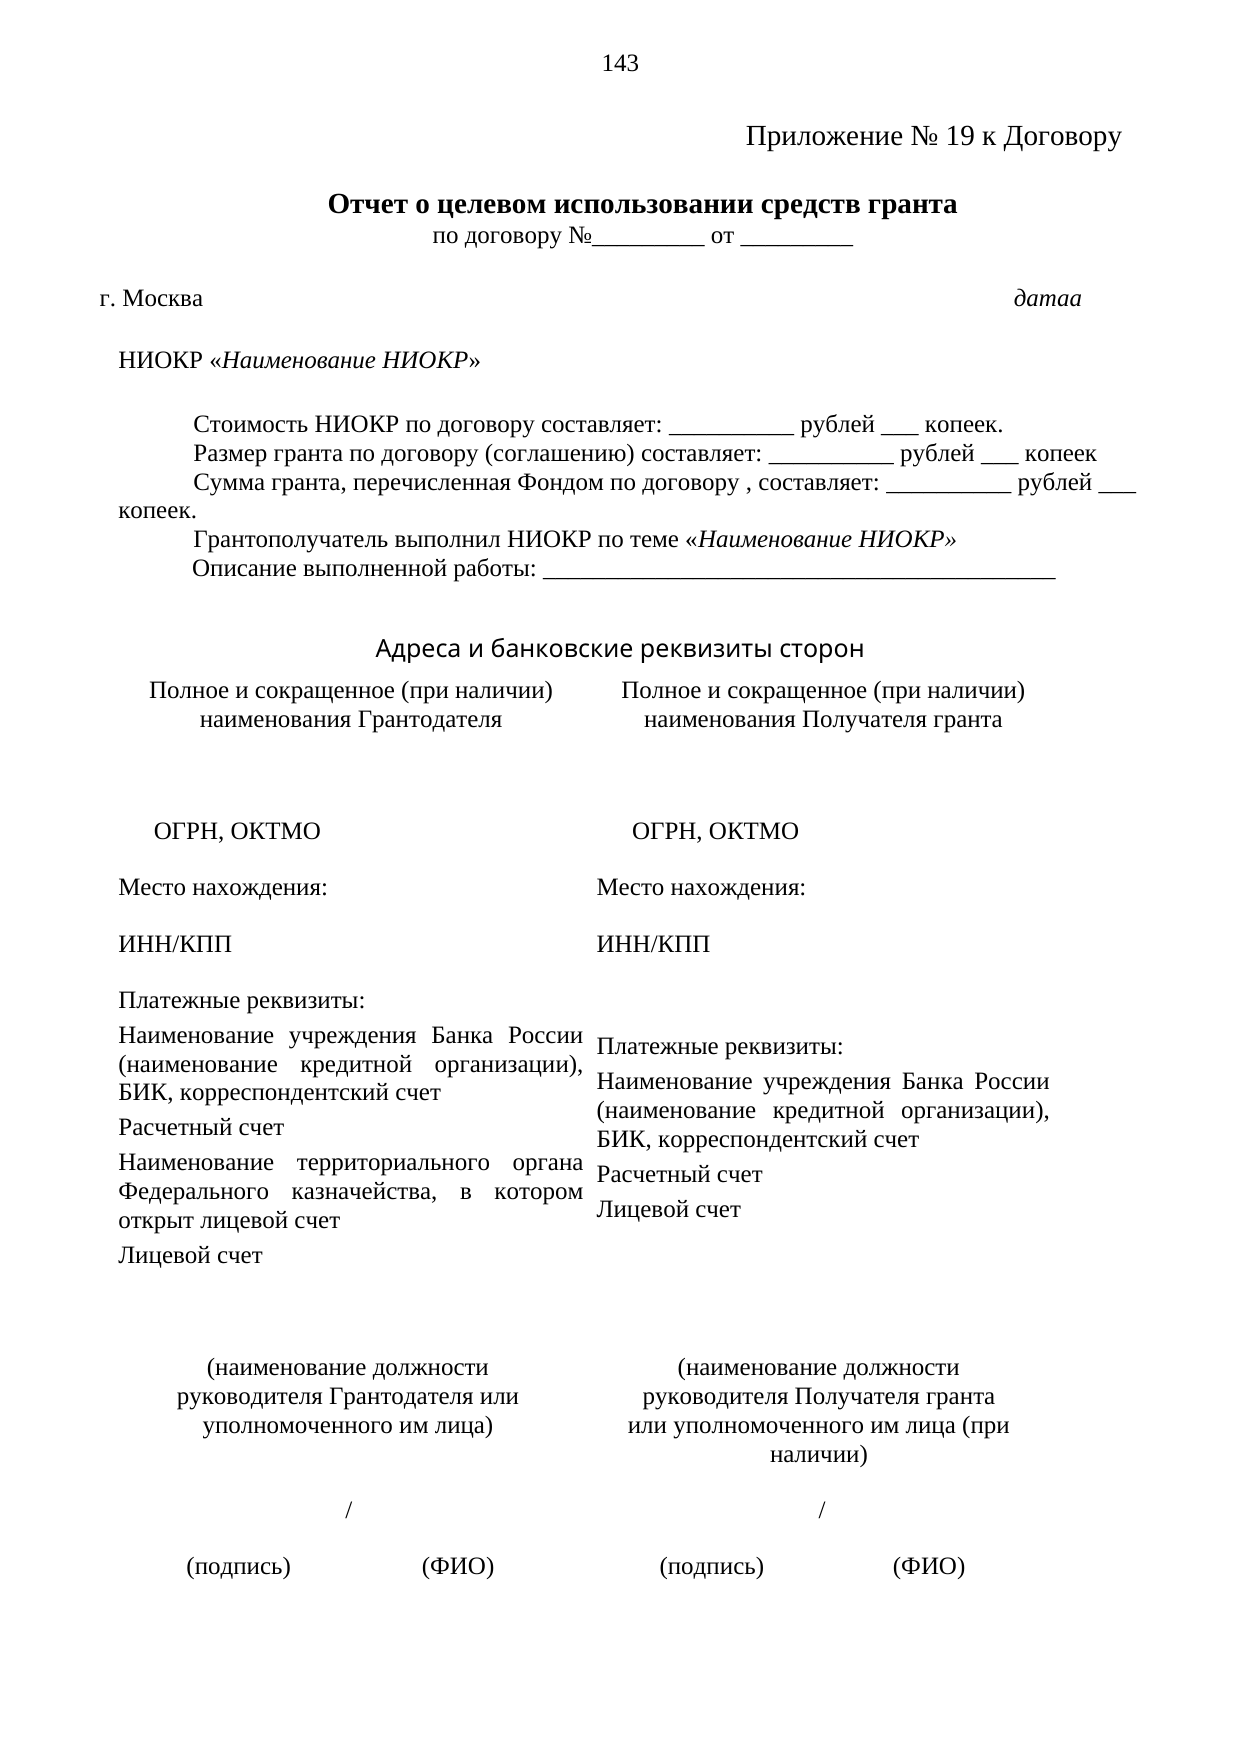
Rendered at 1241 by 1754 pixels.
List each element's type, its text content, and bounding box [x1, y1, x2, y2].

text НИОКР «Наименование НИОКР» [118, 346, 1122, 374]
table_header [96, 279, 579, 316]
text Адреса и банковские реквизиты сторон [118, 630, 1122, 664]
text Грантополучатель выполнил НИОКР по теме «Наименование НИОКР» [118, 524, 1167, 553]
text Описание выполненной работы: _________________________________________ [118, 553, 1167, 582]
text по договору №_________ от _________ [118, 220, 1167, 249]
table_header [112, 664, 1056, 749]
text Размер гранта по договору (соглашению) составляет: __________ рублей ___ копеек [118, 438, 1167, 467]
text Отчет о целевом использовании средств гранта [118, 187, 1167, 220]
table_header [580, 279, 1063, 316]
text Приложение № 19 к Договору [118, 118, 1122, 152]
text Cтоимость НИОКР по договору составляет: __________ рублей ___ копеек. [118, 409, 1167, 438]
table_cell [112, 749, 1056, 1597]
text Сумма гранта, перечисленная Фондом по договору , составляет: __________ рублей ___ копеек. [118, 467, 1167, 524]
